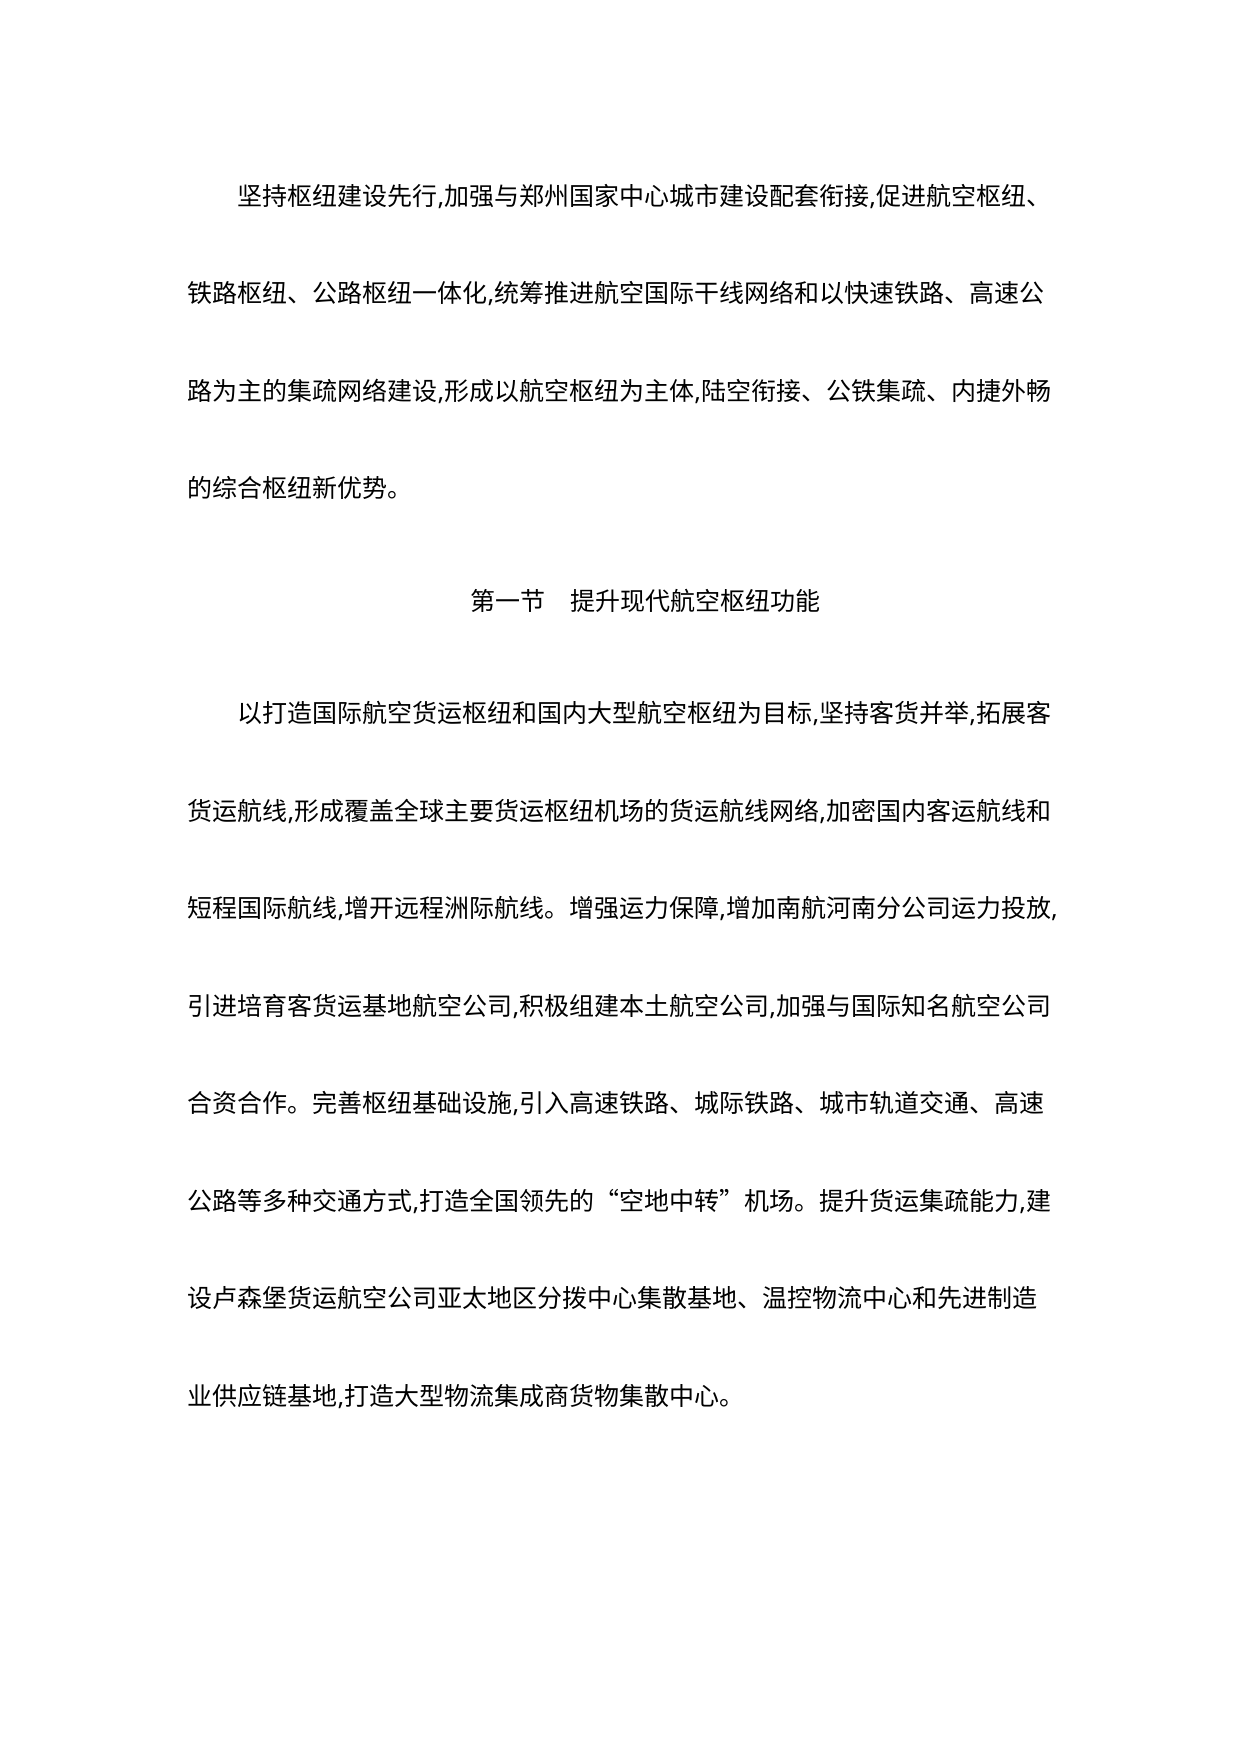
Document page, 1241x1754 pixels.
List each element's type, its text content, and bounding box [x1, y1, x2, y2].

text 以打造国际航空货运枢纽和国内大型航空枢纽为目标,坚持客货并举,拓展客货运航线,形成覆盖全球主要货运枢纽机场的货运航线网络,加密国内客运航线和短程国际航线,增开远程洲际航线。增强运力保障,增加南航河南分公司运力投放,引进培育客货运基地航空公司,积极组建本土航空公司,加强与国际知名航空公司合资合作。完善枢纽基础设施,引入高速铁路、城际铁路、城市轨道交通、高速公路等多种交通方式,打造全国领先的“空地中转”机场。提升货运集疏能力,建设卢森堡货运航空公司亚太地区分拨中心集散基地、温控物流中心和先进制造业供应链基地,打造大型物流集成商货物集散中心。 [187, 679, 1053, 1427]
text 第一节 提升现代航空枢纽功能 [187, 567, 1053, 632]
text 坚持枢纽建设先行,加强与郑州国家中心城市建设配套衔接,促进航空枢纽、铁路枢纽、公路枢纽一体化,统筹推进航空国际干线网络和以快速铁路、高速公路为主的集疏网络建设,形成以航空枢纽为主体,陆空衔接、公铁集疏、内捷外畅的综合枢纽新优势。 [187, 162, 1053, 519]
